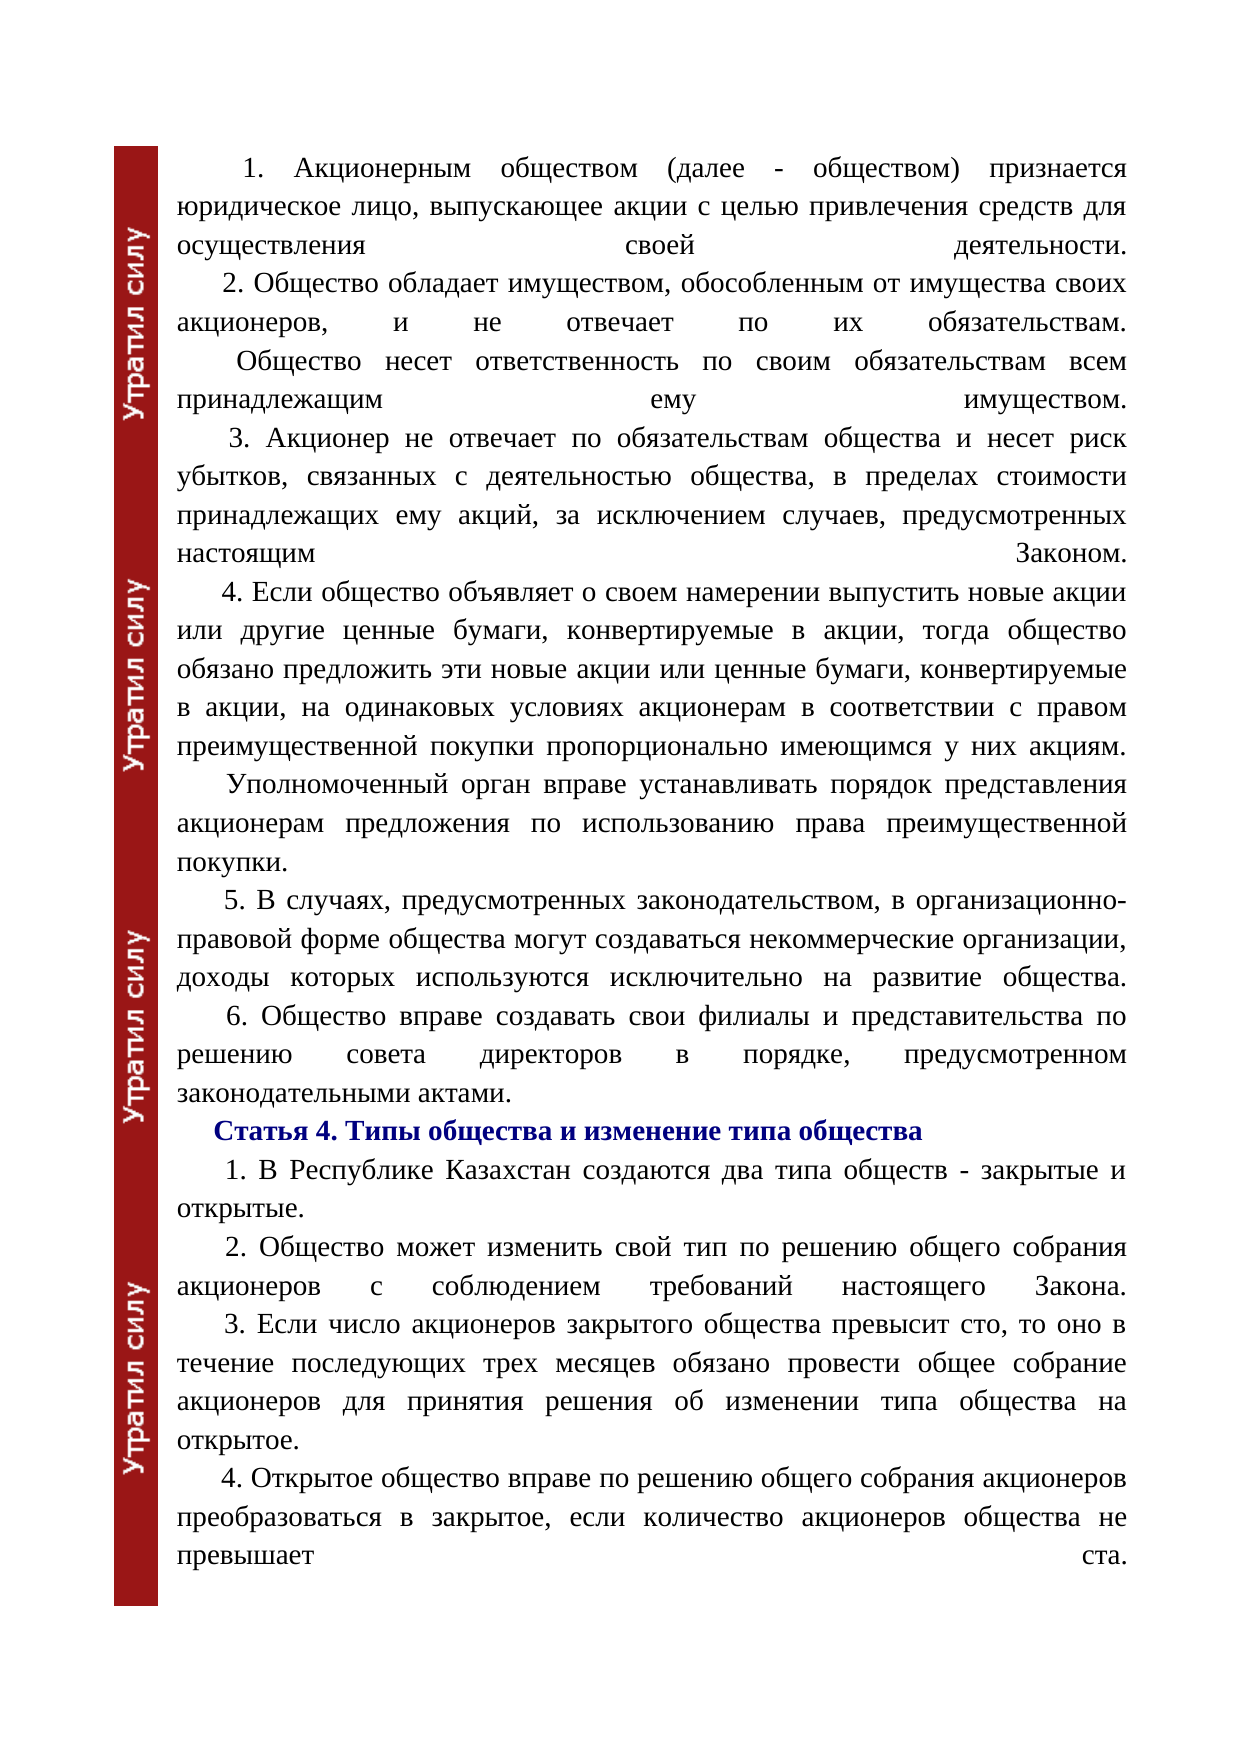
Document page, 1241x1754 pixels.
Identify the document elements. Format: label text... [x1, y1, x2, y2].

text Статья 4. Типы общества и изменение типа общества [112, 1113, 1128, 1147]
picture [114, 146, 158, 150]
text 1. Акционерным обществом (далее - обществом) признается юридическое лицо, выпускающее акции с целью привлечения средств для осуществления своей деятельности. 2. Общество обладает имуществом, обособленным от имущества своих акционеров, и не отвечает по их обязательствам. Общество несет ответственность по своим обязательствам всем принадлежащим ему имуществом. 3. Акционер не отвечает по обязательствам общества и несет риск убытков, связанных с деятельностью общества, в пределах стоимости принадлежащих ему акций, за исключением случаев, предусмотренных настоящим Законом. 4. Если общество объявляет о своем намерении выпустить новые акции или другие ценные бумаги, конвертируемые в акции, тогда общество обязано предложить эти новые акции или ценные бумаги, конвертируемые в акции, на одинаковых условиях акционерам в соответствии с правом преимущественной покупки пропорционально имеющимся у них акциям. Уполномоченный орган вправе устанавливать порядок представления акционерам предложения по использованию права преимущественной покупки. 5. В случаях, предусмотренных законодательством, в организационно-правовой форме общества могут создаваться некоммерческие организации, доходы которых используются исключительно на развитие общества. 6. Общество вправе создавать свои филиалы и представительства по решению совета директоров в порядке, предусмотренном законодательными актами. [112, 150, 1128, 1108]
picture [114, 1571, 158, 1606]
picture [114, 1108, 158, 1113]
picture [114, 1147, 158, 1152]
